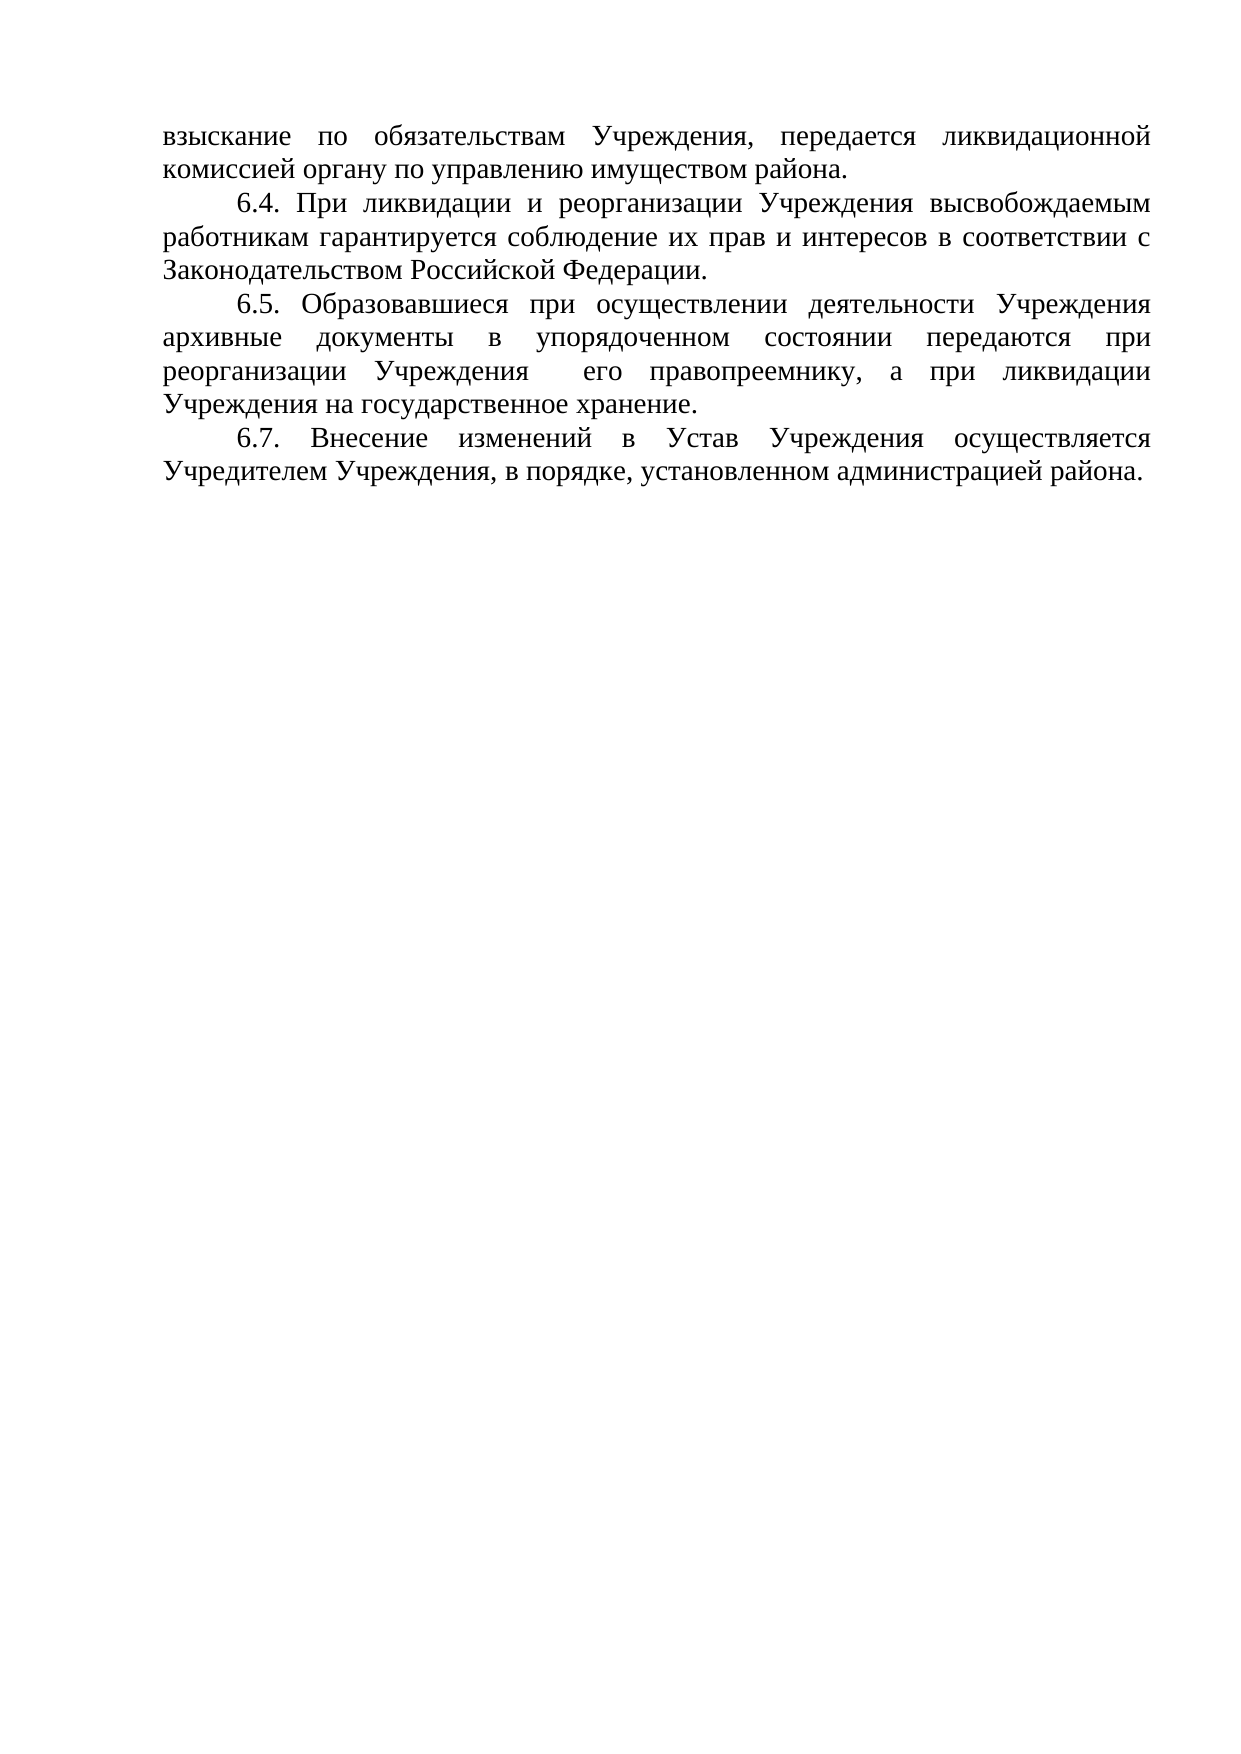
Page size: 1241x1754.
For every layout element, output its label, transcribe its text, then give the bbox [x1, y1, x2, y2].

text 6.5. Образовавшиеся при осуществлении деятельности Учреждения архивные документы в упорядоченном состоянии передаются при реорганизации Учреждения его правопреемнику, а при ликвидации Учреждения на государственное хранение. [162, 286, 1152, 420]
text 6.7. Внесение изменений в Устав Учреждения осуществляется Учредителем Учреждения, в порядке, установленном администрацией района. [162, 420, 1152, 487]
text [162, 118, 1152, 185]
text 6.4. При ликвидации и реорганизации Учреждения высвобождаемым работникам гарантируется соблюдение их прав и интересов в соответствии с Законодательством Российской Федерации. [162, 185, 1152, 286]
